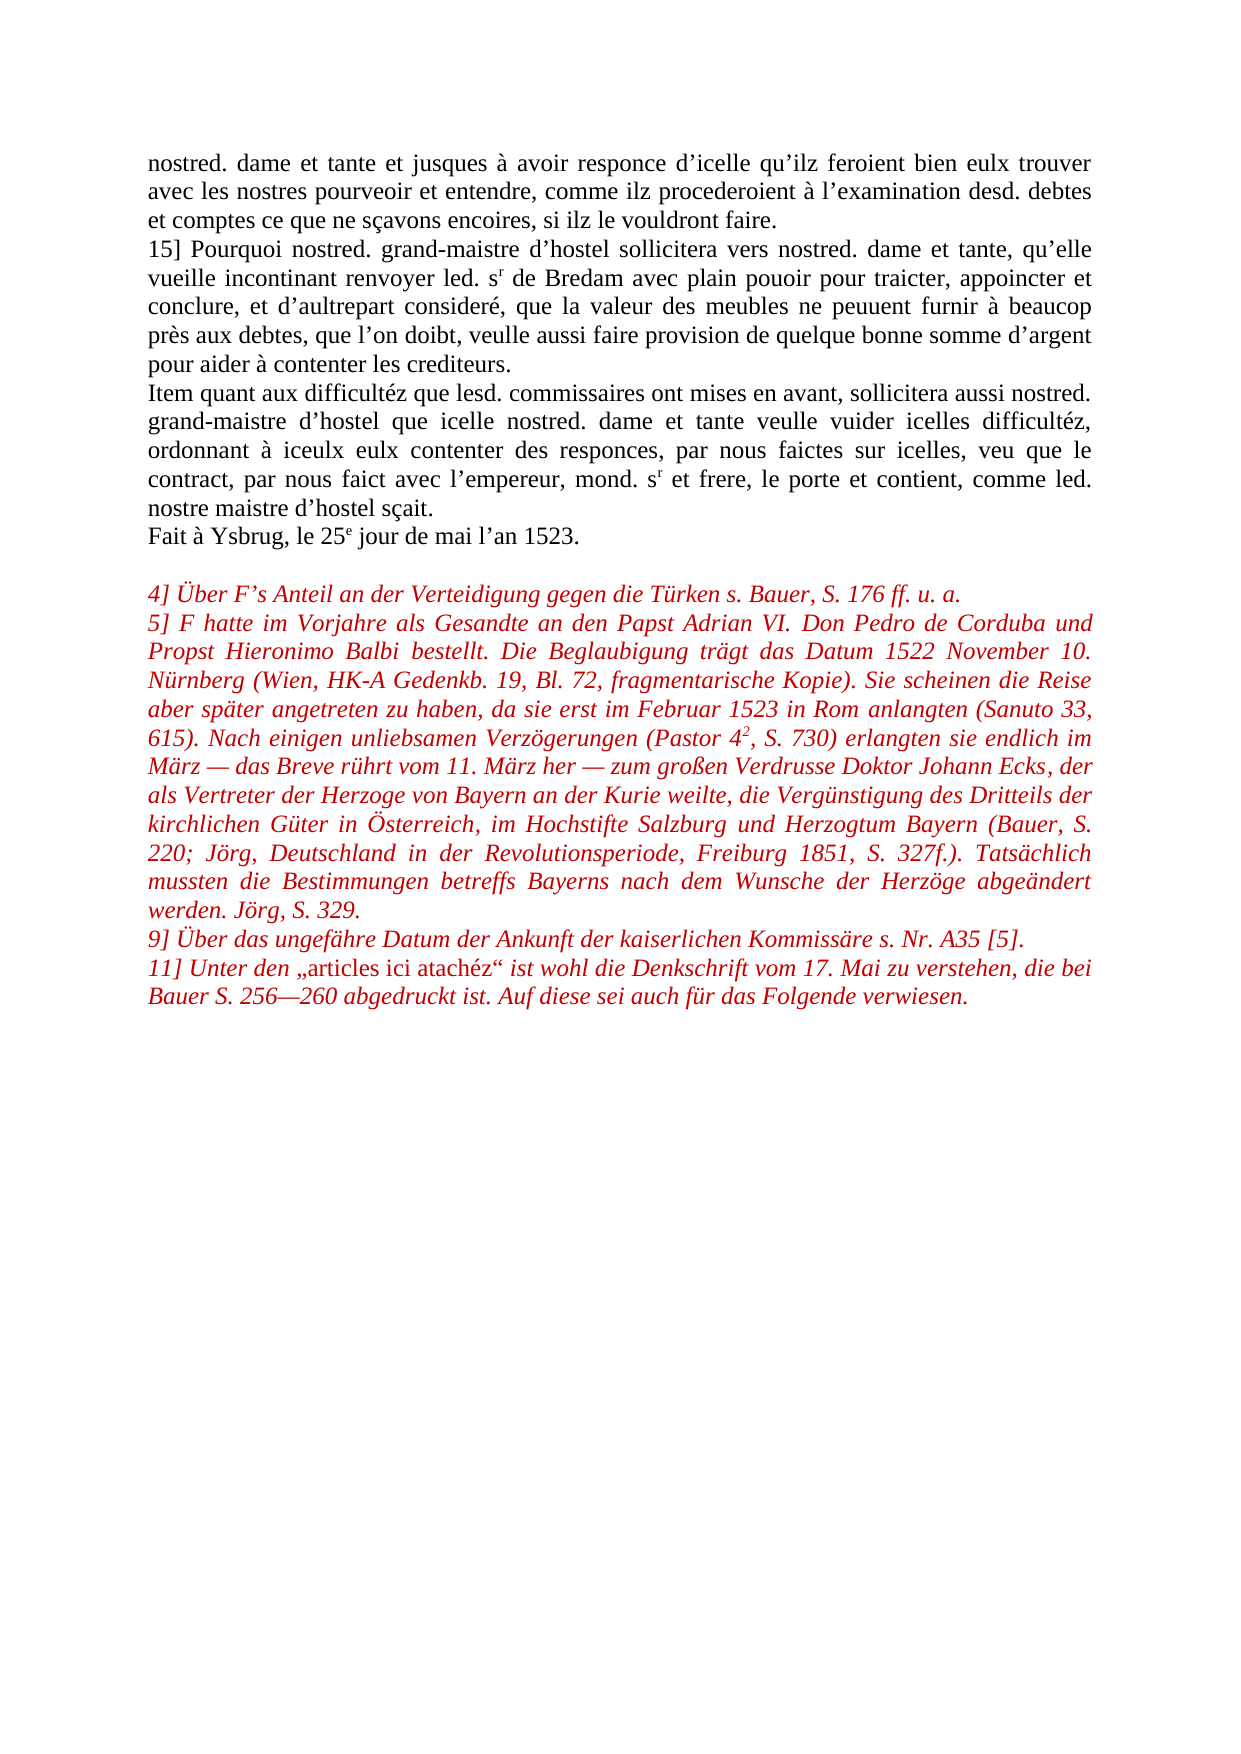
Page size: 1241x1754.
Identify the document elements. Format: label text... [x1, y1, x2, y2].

text 15] Pourquoi nostred. grand-maistre d’hostel sollicitera vers nostred. dame et tante, qu’elle vueille incontinant renvoyer led. sr de Bredam avec plain pouoir pour traicter, appoincter et conclure, et d’aultrepart consideré, que la valeur des meubles ne peuuent furnir à beaucop près aux debtes, que l’on doibt, veulle aussi faire provision de quelque bonne somme d’argent pour aider à contenter les crediteurs. [148, 234, 1093, 378]
text 9] Über das ungefähre Datum der Ankunft der kaiserlichen Kommissäre s. Nr. A35 [5]. [148, 924, 1093, 953]
text Item quant aux difficultéz que lesd. commissaires ont mises en avant, sollicitera aussi nostred. grand-maistre d’hostel que icelle nostred. dame et tante veulle vuider icelles difficultéz, ordonnant à iceulx eulx contenter des responces, par nous faictes sur icelles, veu que le contract, par nous faict avec l’empereur, mond. sr et frere, le porte et contient, comme led. nostre maistre d’hostel sçait. [148, 378, 1093, 521]
text 11] Unter den „articles ici atachéz“ ist wohl die Denkschrift vom 17. Mai zu verstehen, die bei Bauer S. 256—260 abgedruckt ist. Auf diese sei auch für das Folgende verwiesen. [148, 953, 1093, 1010]
text 5] F hatte im Vorjahre als Gesandte an den Papst Adrian VI. Don Pedro de Corduba und Propst Hieronimo Balbi bestellt. Die Beglaubigung trägt das Datum 1522 November 10. Nürnberg (Wien, HK-A Gedenkb. 19, Bl. 72, fragmentarische Kopie). Sie scheinen die Reise aber später angetreten zu haben, da sie erst im Februar 1523 in Rom anlangten (Sanuto 33, 615). Nach einigen unliebsamen Verzögerungen (Pastor 42, S. 730) erlangten sie endlich im März — das Breve rührt vom 11. März her — zum großen Verdrusse Doktor Johann Ecks, der als Vertreter der Herzoge von Bayern an der Kurie weilte, die Vergünstigung des Dritteils der kirchlichen Güter in Österreich, im Hochstifte Salzburg und Herzogtum Bayern (Bauer, S. 220; Jörg, Deutschland in der Revolutionsperiode, Freiburg 1851, S. 327f.). Tatsächlich mussten die Bestimmungen betreffs Bayerns nach dem Wunsche der Herzöge abgeändert werden. Jörg, S. 329. [148, 608, 1093, 924]
text Fait à Ysbrug, le 25e jour de mai l’an 1523. [148, 521, 1093, 550]
text 4] Über F’s Anteil an der Verteidigung gegen die Türken s. Bauer, S. 176 ff. u. a. [148, 579, 1093, 608]
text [148, 148, 1093, 234]
